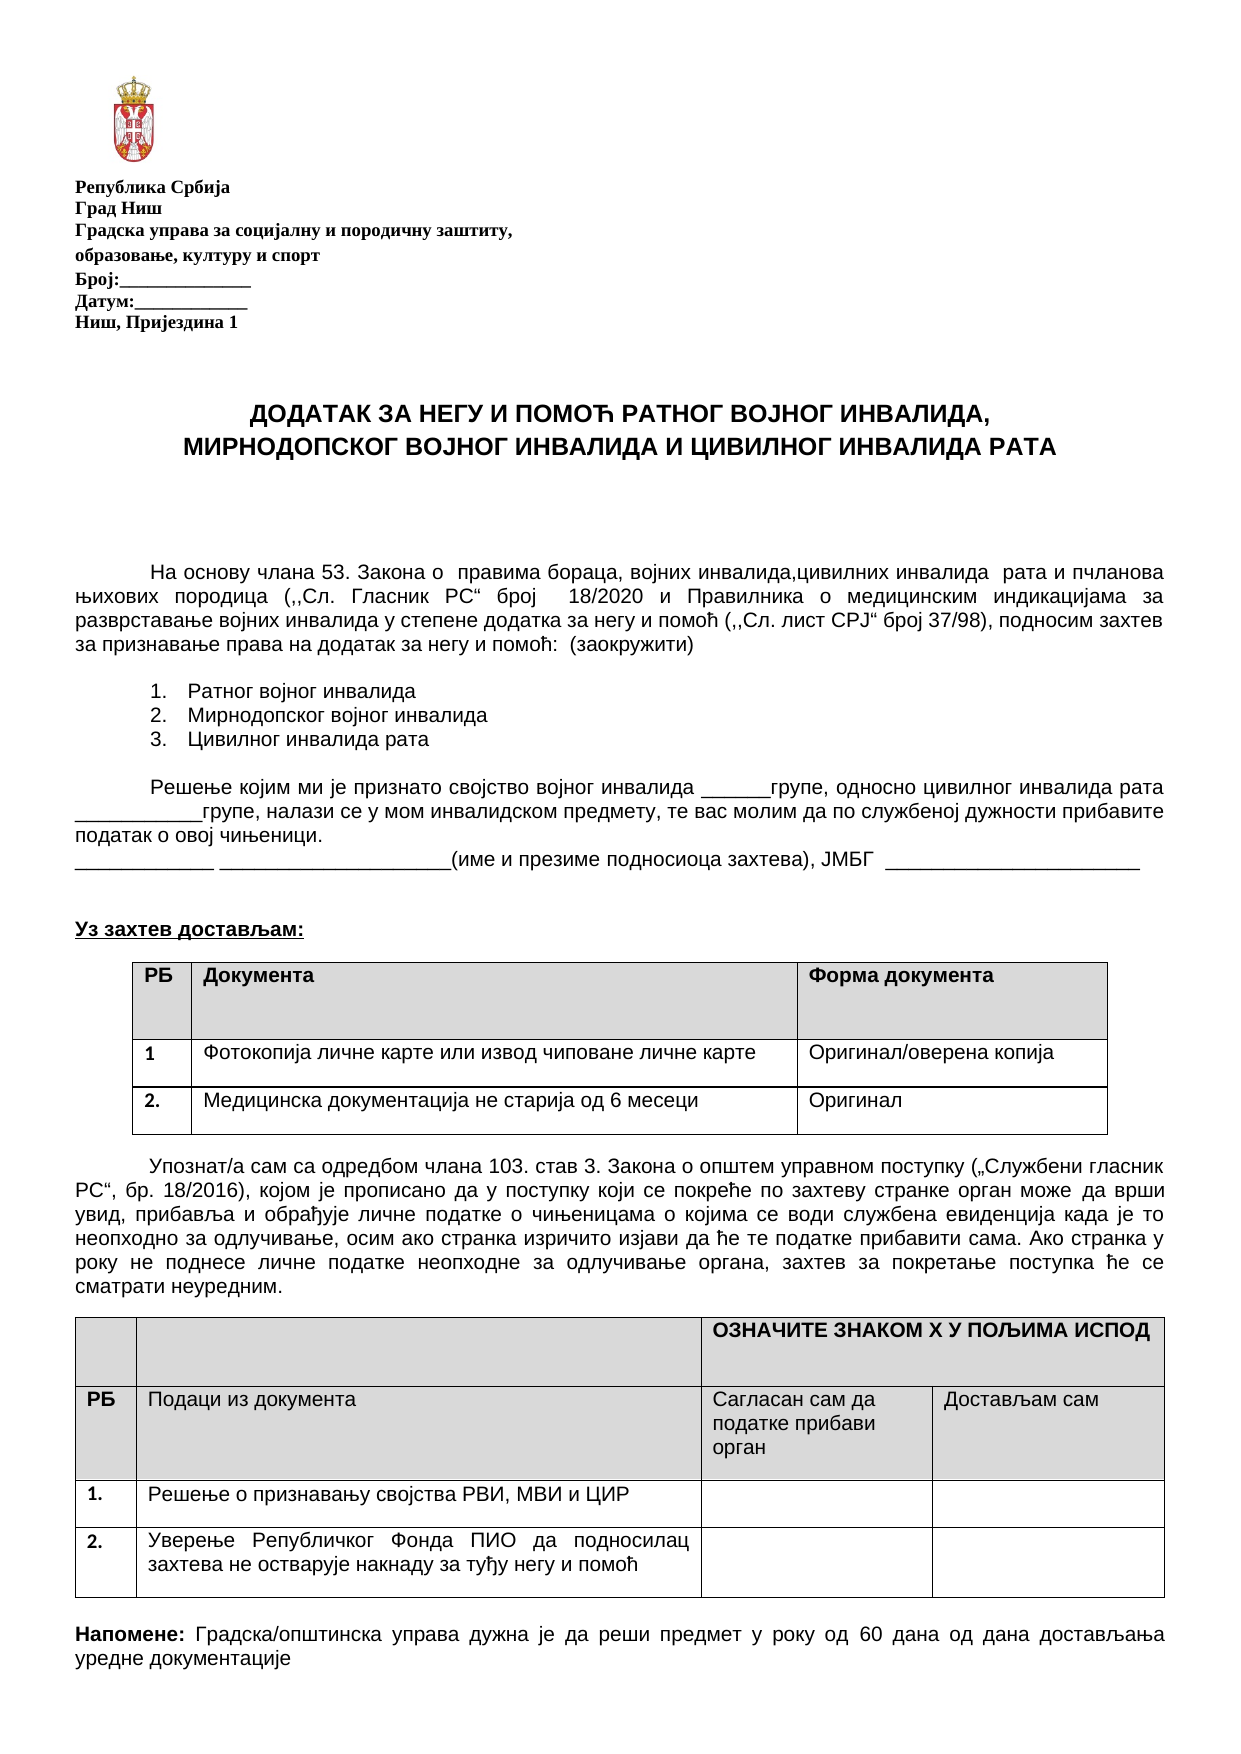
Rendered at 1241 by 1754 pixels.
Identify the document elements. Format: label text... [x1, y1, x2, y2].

text Град Ниш [75, 197, 1165, 219]
text Датум:____________ [75, 290, 1165, 311]
text Уз захтев достављам: [75, 917, 1165, 941]
table_cell Оригинал [798, 1088, 1107, 1134]
table_cell Решење о признавању својства РВИ, МВИ и ЦИР [137, 1481, 701, 1527]
text Напомене: Градска/општинска управа дужна је да реши предмет у року од 60 дана од дана достављања уредне документације [75, 1622, 1165, 1669]
table_cell Достављам сам [933, 1387, 1164, 1479]
text ____________ ____________________(име и презиме подносиоца захтева), ЈМБГ ______________________ [75, 847, 1165, 871]
table_cell Уверење Републичког Фонда ПИО да подносилац захтева не остварује накнаду за туђу негу и помоћ [137, 1528, 701, 1597]
list Цивилног инвалида рата [150, 727, 1165, 751]
table_header РБ [133, 963, 191, 1039]
text Република Србија [75, 176, 1165, 197]
table_cell [933, 1528, 1164, 1597]
table_cell Подаци из документа [137, 1387, 701, 1479]
text Решење којим ми је признато својство војног инвалида ______групе, односно цивилног инвалида рата ___________групе, налази се у мом инвалидском предмету, те вас молим да по службеној дужности прибавите податак о овој чињеници. [75, 775, 1165, 847]
text МИРНОДОПСКОГ ВОЈНОГ ИНВАЛИДА И ЦИВИЛНОГ ИНВАЛИДА РАТА [75, 432, 1165, 461]
text Упознат/а сам са одредбом члана 103. став 3. Закона о општем управном поступку („Службени гласник РС“, бр. 18/2016), којом је прописано да у поступку који се покреће по захтеву странке орган може да врши увид, прибавља и обрађује личне податке о чињеницама о којима се води службена евиденција када је то неопходно за одлучивање, осим ако странка изричито изјави да ће те податке прибавити сама. Ако странка у року не поднесе личне податке неопходне за одлучивање органа, захтев за покретање поступка ће се сматрати неуредним. [75, 1154, 1165, 1298]
table_cell 1. [76, 1481, 136, 1527]
table_cell [702, 1481, 932, 1527]
table_header Форма документа [798, 963, 1107, 1039]
text ДОДАТАК ЗА НЕГУ И ПОМОЋ РАТНОГ ВОЈНОГ ИНВАЛИДА, [75, 399, 1165, 428]
table_cell 2. [76, 1528, 136, 1597]
table_cell 1 [133, 1040, 191, 1086]
table_header Документа [192, 963, 797, 1039]
text образовање, културу и спорт [75, 243, 1165, 265]
table_cell РБ [76, 1387, 136, 1479]
table_header [76, 1318, 136, 1386]
table_cell 2. [133, 1088, 191, 1134]
table_cell Фотокопија личне карте или извод чиповане личне картe [192, 1040, 797, 1086]
text Број:______________ [75, 268, 1165, 290]
picture [75, 75, 192, 166]
table_cell [933, 1481, 1164, 1527]
table_cell Сагласан сам да податке прибави орган [702, 1387, 932, 1479]
text Ниш, Пријездина 1 [75, 311, 1165, 333]
text Градска управа за социјалну и породичну заштиту, [75, 219, 1165, 240]
table_header ОЗНАЧИТЕ ЗНАКОМ X У ПОЉИМА ИСПОД [702, 1318, 1164, 1386]
list Ратног војног инвалида [150, 679, 1165, 703]
table_header [137, 1318, 701, 1386]
table_cell Оригинал/оверена копија [798, 1040, 1107, 1086]
table_cell Медицинска документација не старија од 6 месеци [192, 1088, 797, 1134]
table_cell [702, 1528, 932, 1597]
list Мирнодопског војног инвалида [150, 703, 1165, 727]
text На основу члана 53. Закона о правима бораца, војних инвалида,цивилних инвалида рата и пчланова њихових породица (,,Сл. Гласник РС“ број 18/2020 и Правилника о медицинским индикацијама за разврставање војних инвалида у степене додатка за негу и помоћ (,,Сл. лист СРЈ“ број 37/98), подносим захтев за признавање права на додатак за негу и помоћ: (заокружити) [75, 559, 1165, 655]
